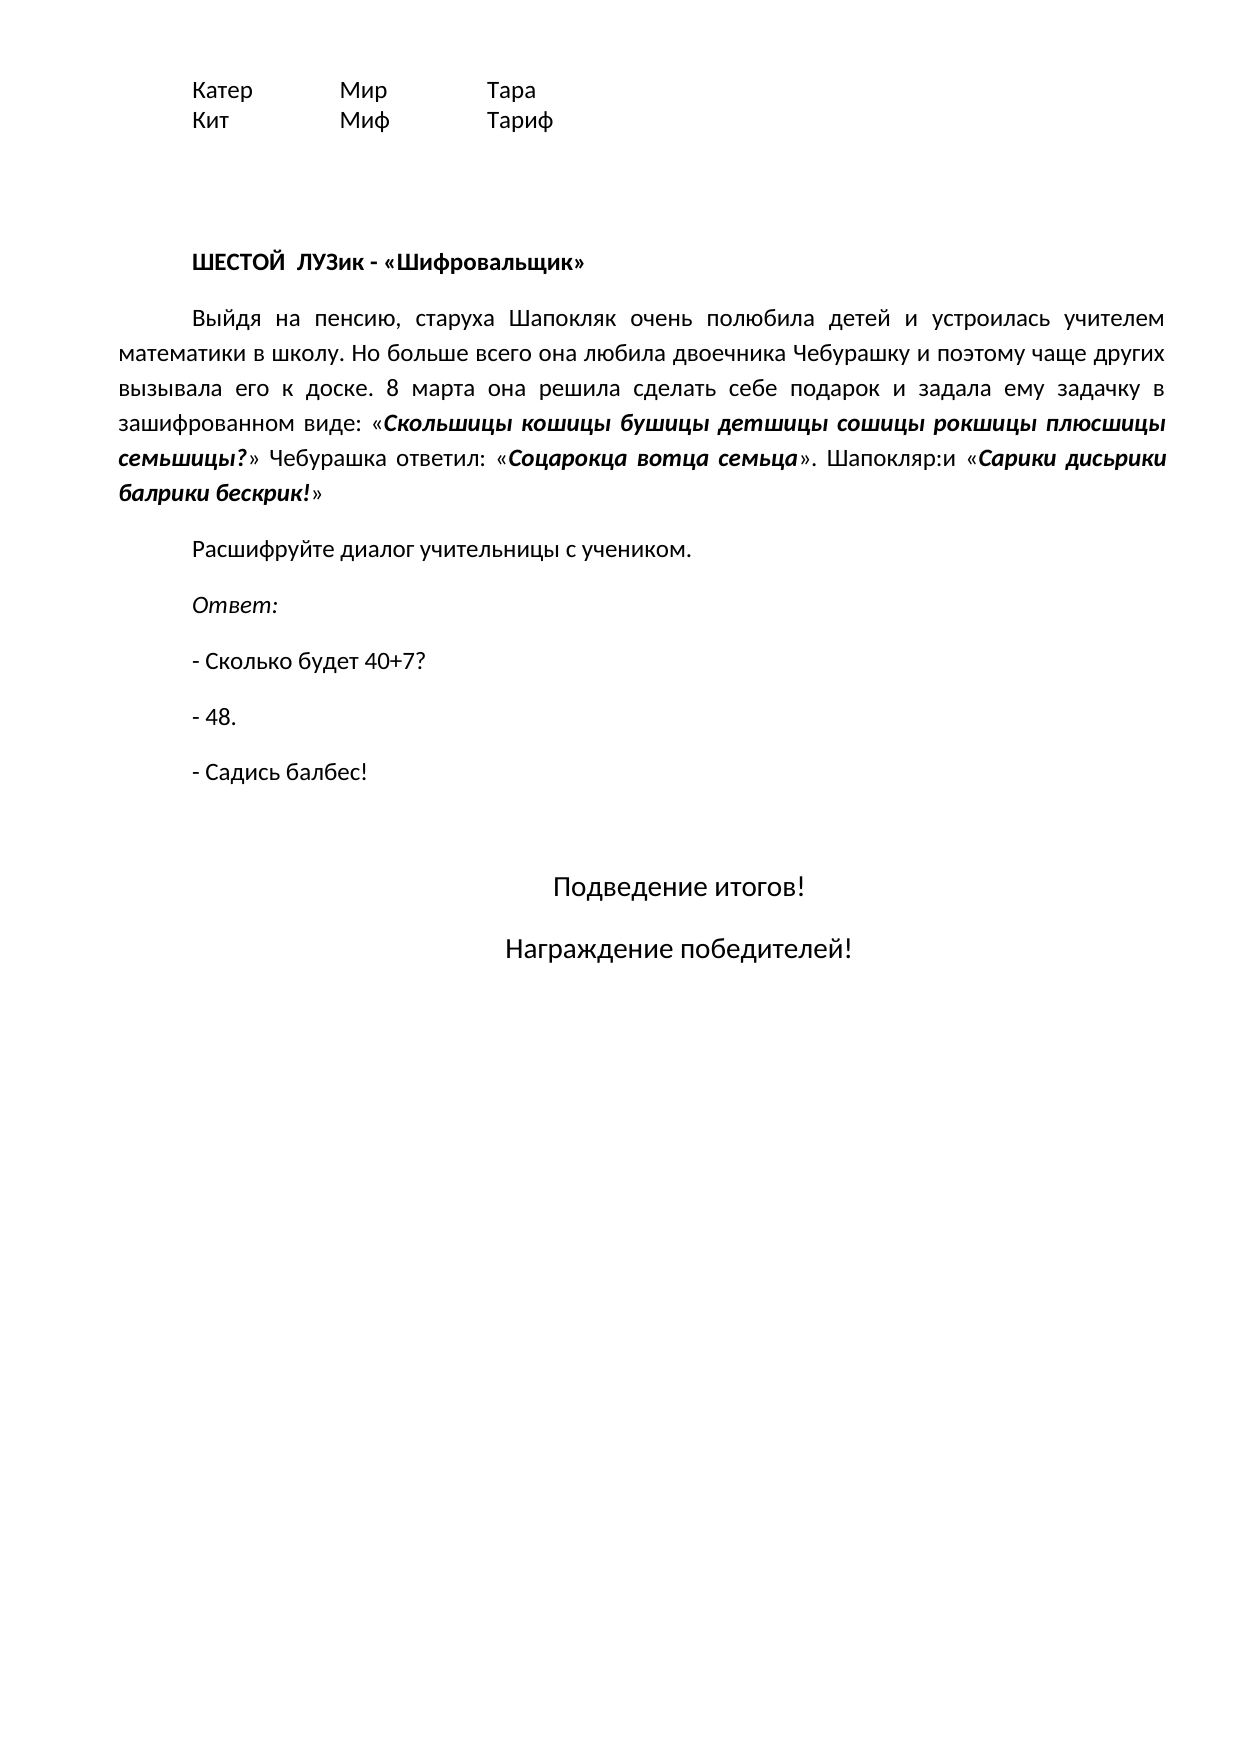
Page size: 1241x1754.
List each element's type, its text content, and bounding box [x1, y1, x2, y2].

text Расшифруйте диалог учительницы с учеником. [118, 533, 1167, 564]
text Кит Миф Тариф [118, 104, 1167, 135]
text - 48. [118, 701, 1167, 731]
text Выйдя на пенсию, старуха Шапокляк очень полюбила детей и устроилась учителем математики в школу. Но больше всего она любила двоечника Чебурашку и поэтому чаще других вызывала его к доске. 8 марта она решила сделать себе подарок и задала ему задачку в зашифрованном виде: «Скольшицы кошицы бушицы детшицы сошицы рокшицы плюсшицы семьшицы?» Чебурашка ответил: «Соцарокца вотца семьца». Шапокляр:и «Сарики дисьрики балрики бескрик!» [118, 302, 1167, 508]
text ШЕСТОЙ ЛУЗик - «Шифровальщик» [118, 247, 1167, 277]
text - Садись балбес! [118, 757, 1167, 787]
text Подведение итогов! [118, 868, 1167, 904]
text - Сколько будет 40+7? [118, 645, 1167, 675]
text Катер Мир Тара [118, 74, 1167, 104]
text Награждение победителей! [118, 930, 1167, 966]
text Ответ: [118, 589, 1167, 619]
